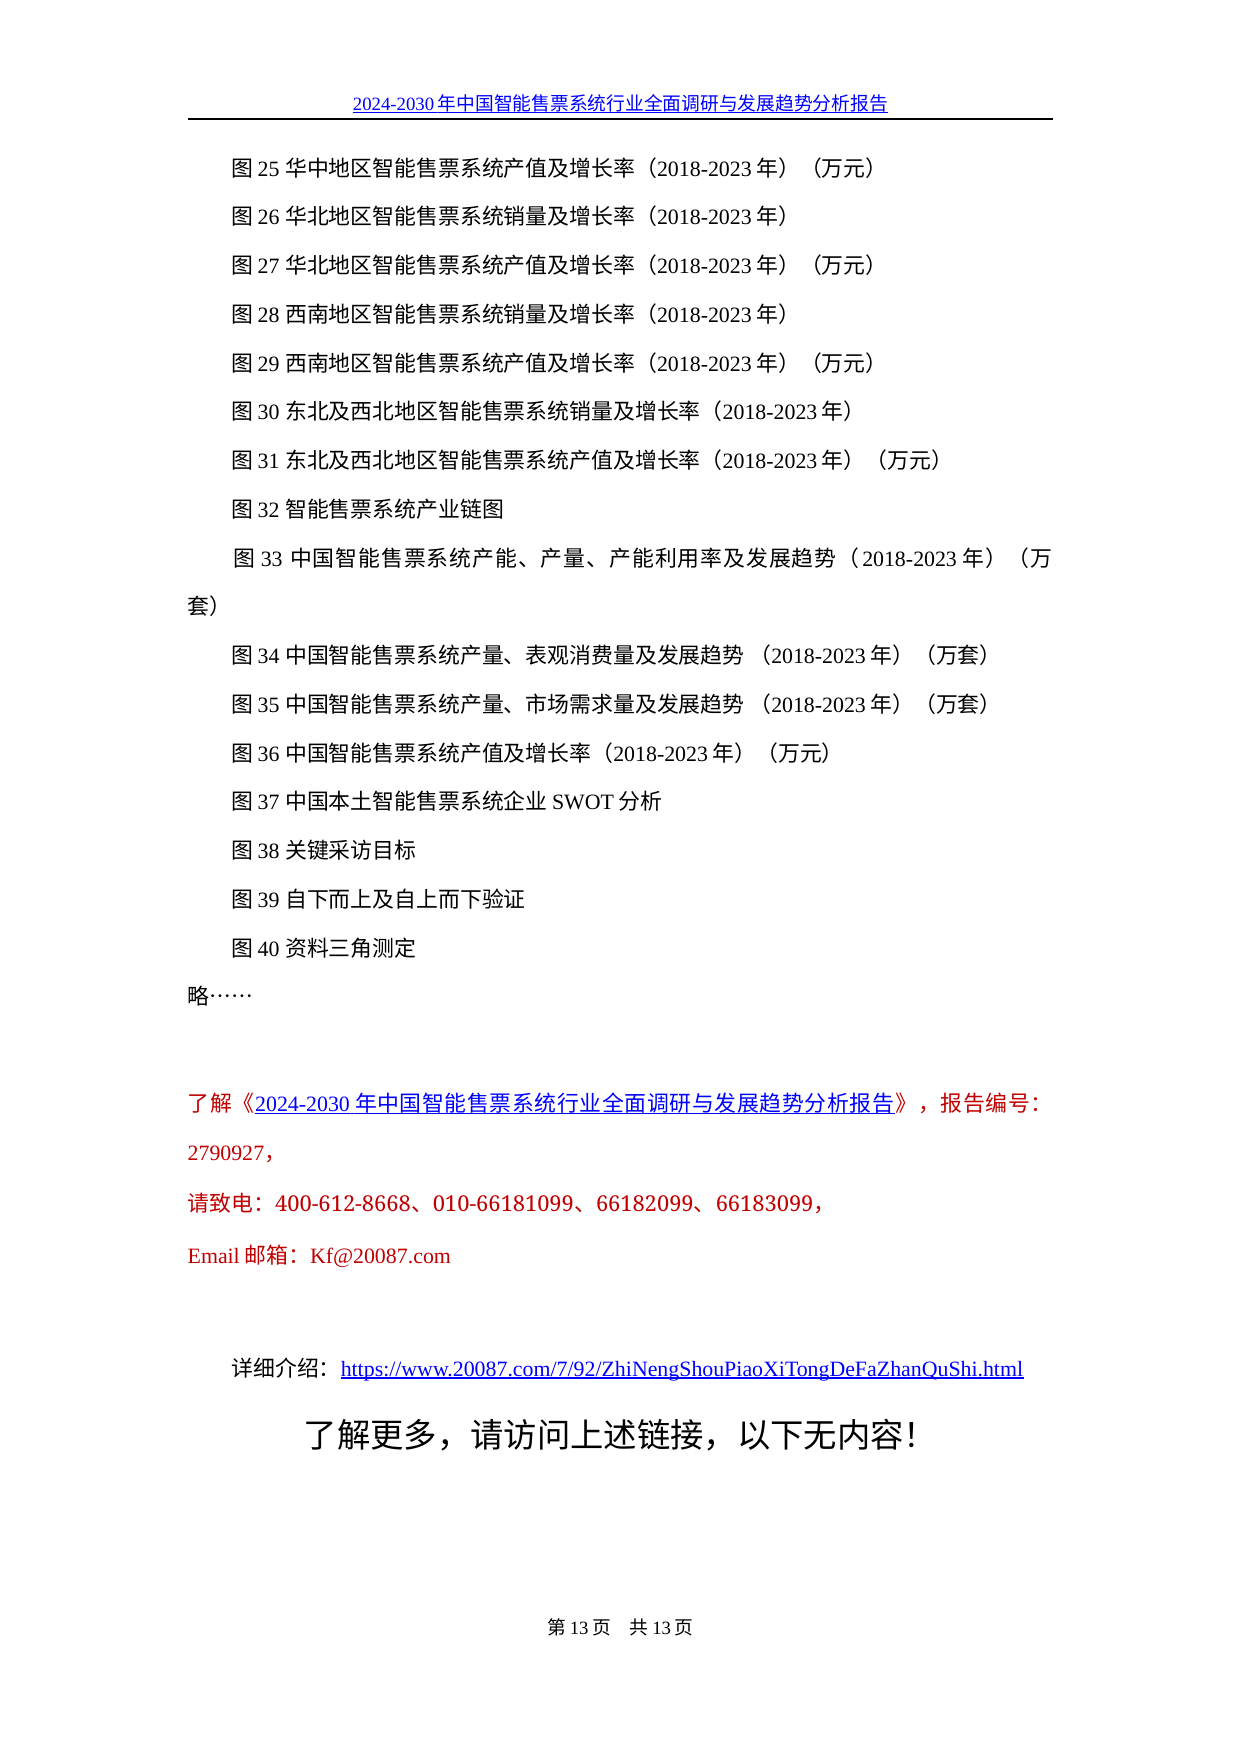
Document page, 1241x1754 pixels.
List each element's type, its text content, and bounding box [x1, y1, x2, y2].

title 了解更多，请访问上述链接，以下无内容！ [187, 1400, 1053, 1465]
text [187, 150, 1053, 1011]
text 详细介绍：https://www.20087.com/7/92/ZhiNengShouPiaoXiTongDeFaZhanQuShi.html [187, 1350, 1053, 1383]
text 了解《2024-2030年中国智能售票系统行业全面调研与发展趋势分析报告》，报告编号：2790927， [187, 1085, 1053, 1167]
text Email邮箱：Kf@20087.com [187, 1237, 1053, 1270]
text 请致电：400-612-8668、010-66181099、66182099、66183099， [187, 1186, 1053, 1218]
